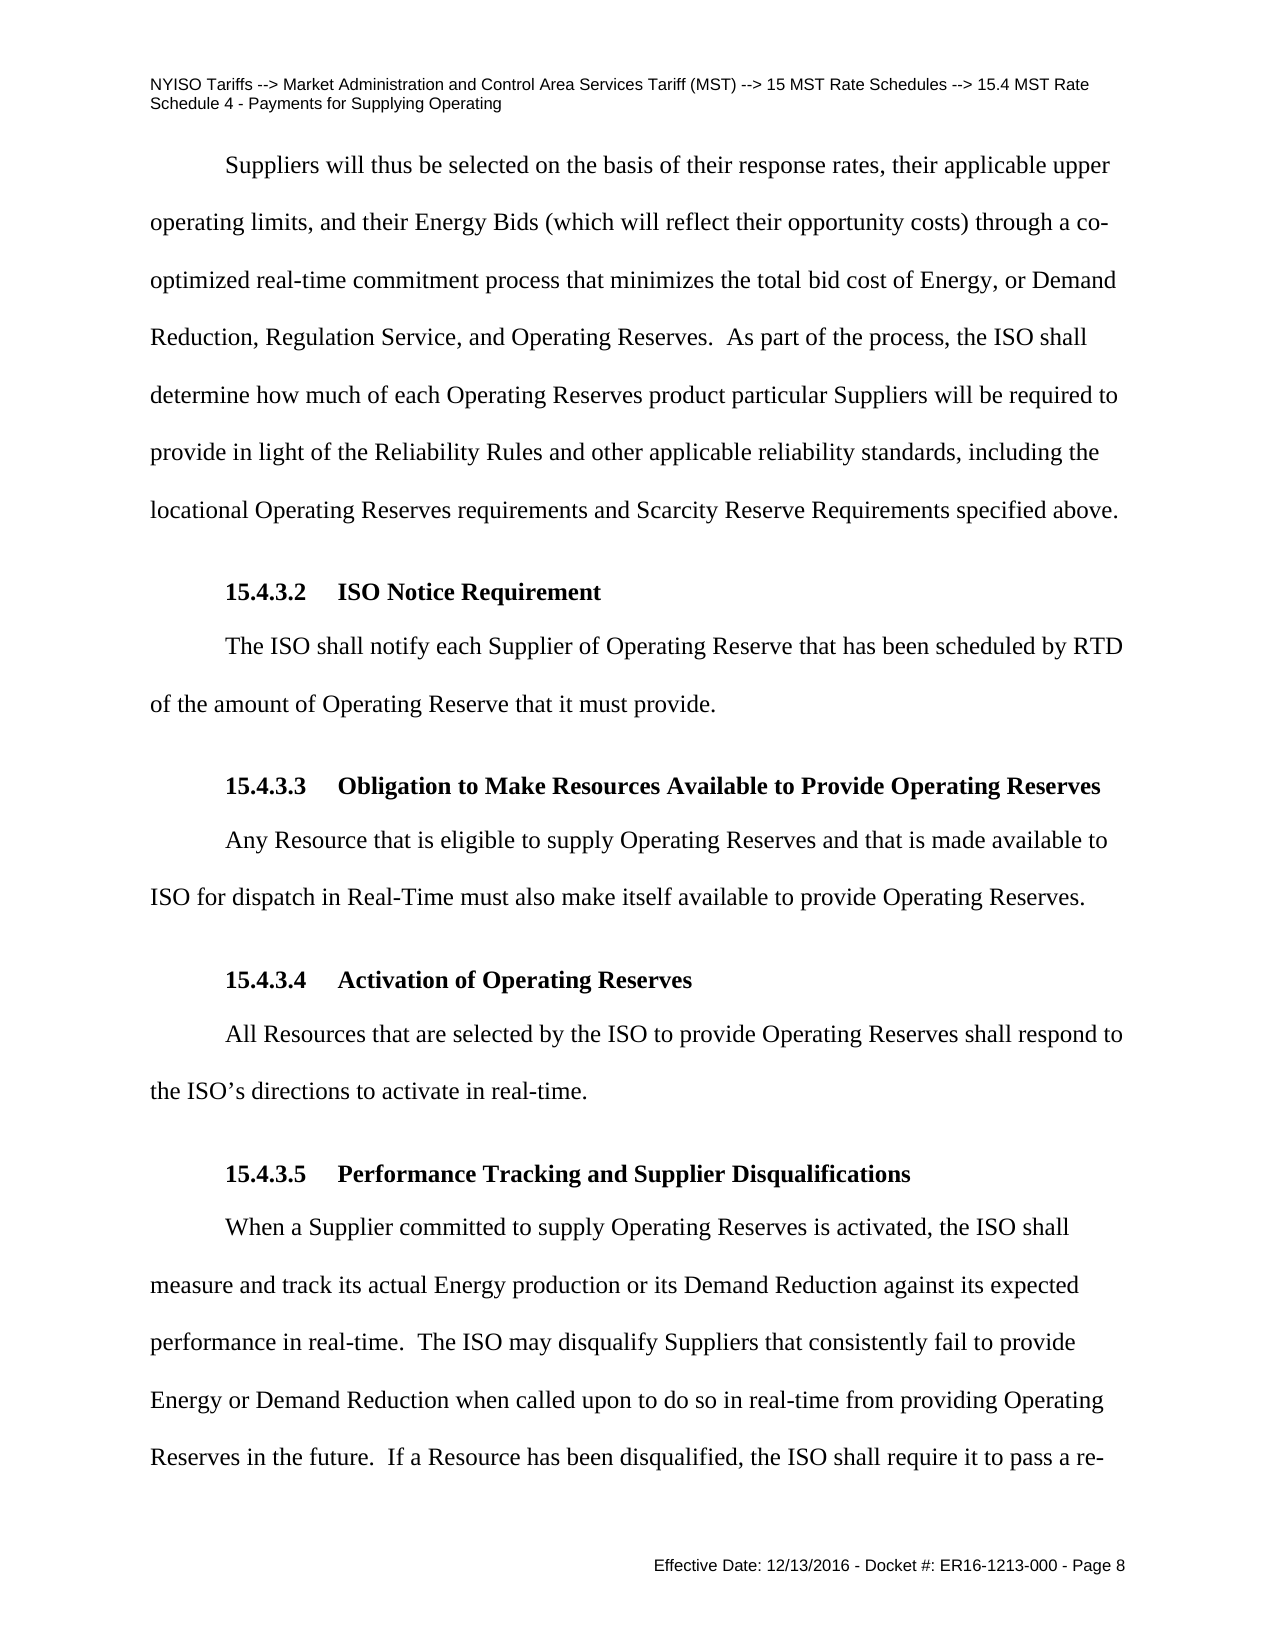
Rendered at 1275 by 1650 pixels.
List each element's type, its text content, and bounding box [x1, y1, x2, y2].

subtitle 15.4.3.3 Obligation to Make Resources Available to Provide Operating Reserves [225, 771, 1125, 800]
text Suppliers will thus be selected on the basis of their response rates, their applicable upper operating limits, and their Energy Bids (which will reflect their opportunity costs) through a co-optimized real-time commitment process that minimizes the total bid cost of Energy, or Demand Reduction, Regulation Service, and Operating Reserves. As part of the process, the ISO shall determine how much of each Operating Reserves product particular Suppliers will be required to provide in light of the Reliability Rules and other applicable reliability standards, including the locational Operating Reserves requirements and Scarcity Reserve Requirements specified above. [150, 150, 1125, 524]
subtitle 15.4.3.2 ISO Notice Requirement [225, 577, 1125, 606]
subtitle 15.4.3.5 Performance Tracking and Supplier Disqualifications [225, 1159, 1125, 1187]
text Any Resource that is eligible to supply Operating Reserves and that is made available to ISO for dispatch in Real-Time must also make itself available to provide Operating Reserves. [150, 825, 1125, 911]
text The ISO shall notify each Supplier of Operating Reserve that has been scheduled by RTD of the amount of Operating Reserve that it must provide. [150, 631, 1125, 717]
text All Resources that are selected by the ISO to provide Operating Reserves shall respond to the ISO’s directions to activate in real-time. [150, 1019, 1125, 1105]
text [150, 1212, 1125, 1471]
subtitle 15.4.3.4 Activation of Operating Reserves [225, 965, 1125, 994]
